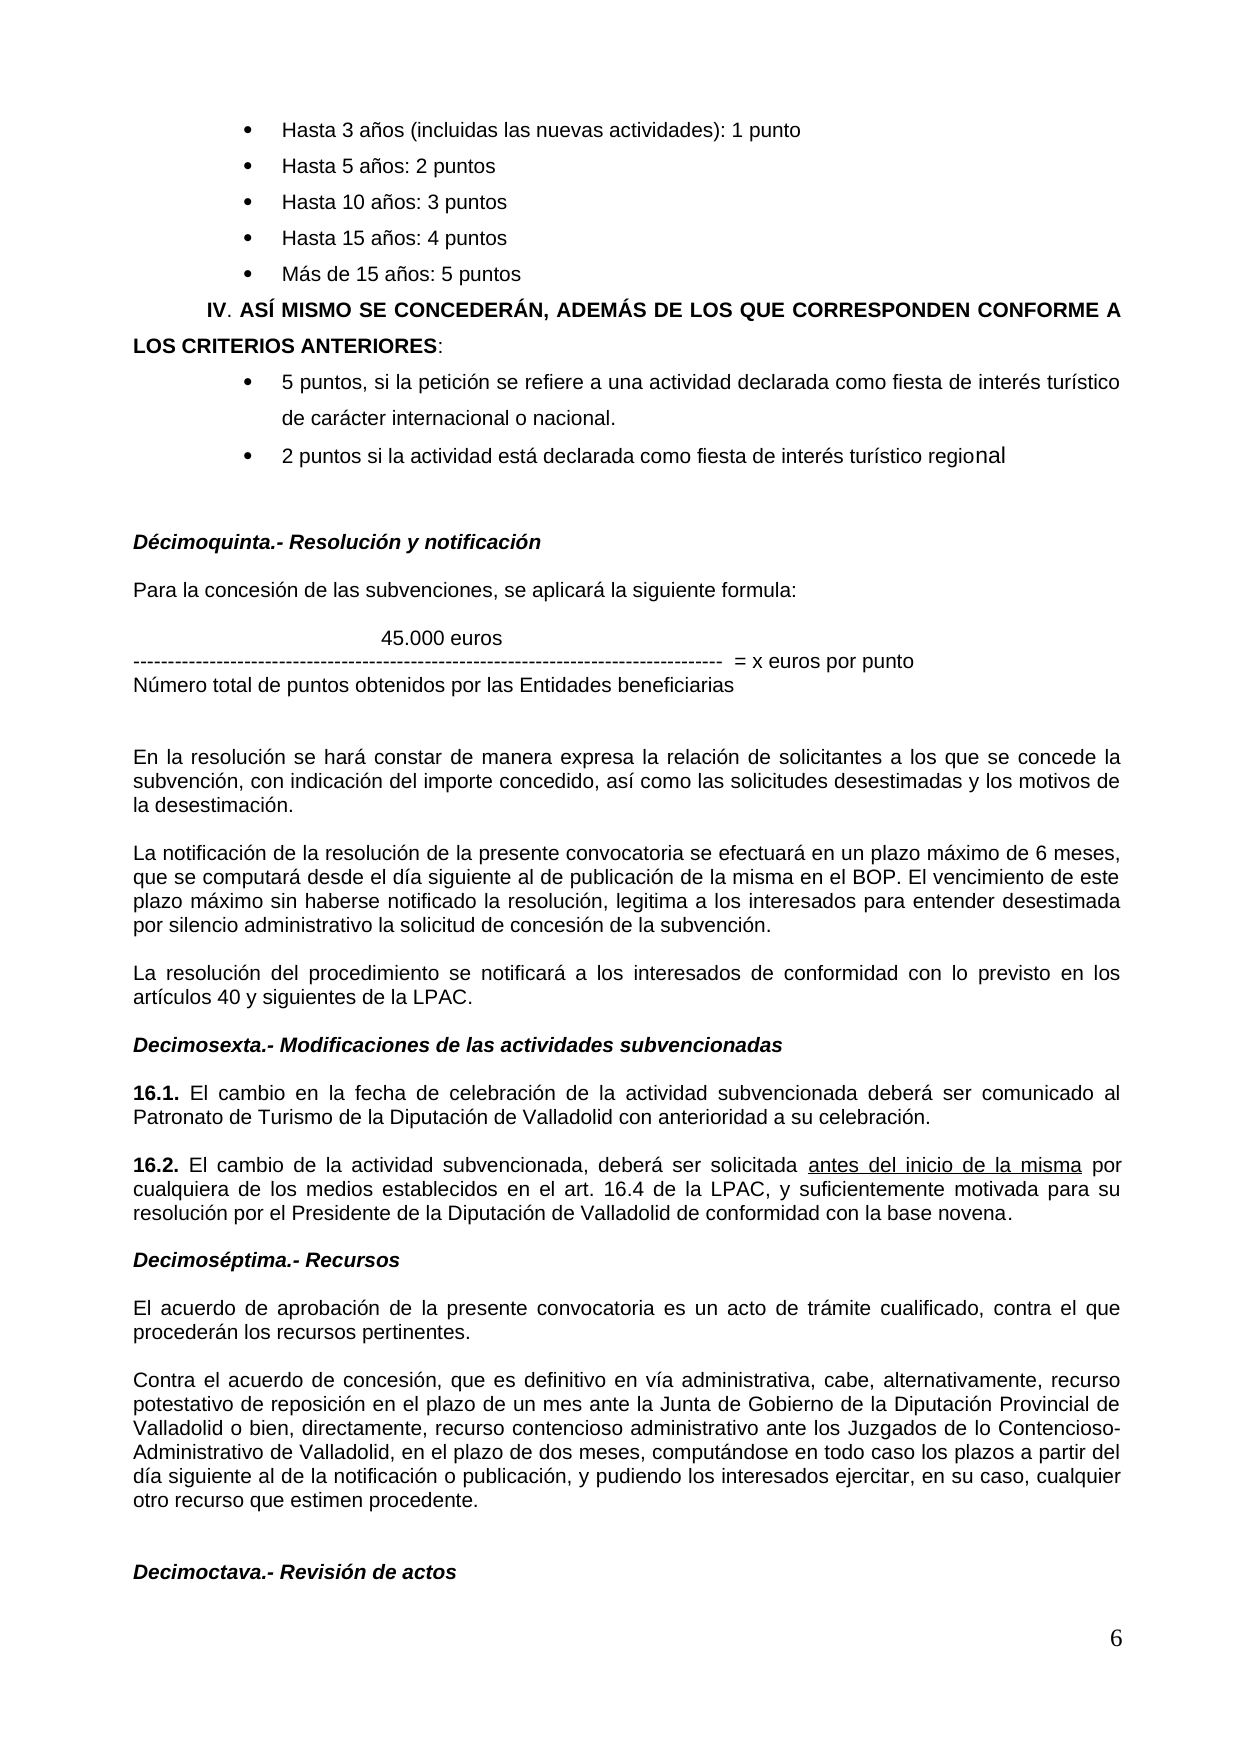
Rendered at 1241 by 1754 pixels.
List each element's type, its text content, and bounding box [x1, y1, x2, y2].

text La resolución del procedimiento se notificará a los interesados de conformidad con lo previsto en los artículos 40 y siguientes de la LPAC. [133, 961, 1122, 1009]
text Décimoquinta.- Resolución y notificación [133, 529, 1122, 553]
text 16.2. El cambio de la actividad subvencionada, deberá ser solicitada antes del inicio de la misma por cualquiera de los medios establecidos en el art. 16.4 de la LPAC, y suficientemente motivada para su resolución por el Presidente de la Diputación de Valladolid de conformidad con la base novena. [133, 1152, 1122, 1224]
text 45.000 euros [133, 625, 1122, 649]
text Para la concesión de las subvenciones, se aplicará la siguiente formula: [133, 577, 1122, 601]
text Contra el acuerdo de concesión, que es definitivo en vía administrativa, cabe, alternativamente, recurso potestativo de reposición en el plazo de un mes ante la Junta de Gobierno de la Diputación Provincial de Valladolid o bien, directamente, recurso contencioso administrativo ante los Juzgados de lo Contencioso-Administrativo de Valladolid, en el plazo de dos meses, computándose en todo caso los plazos a partir del día siguiente al de la notificación o publicación, y pudiendo los interesados ejercitar, en su caso, cualquier otro recurso que estimen procedente. [133, 1368, 1122, 1512]
list Hasta 10 años: 3 puntos [244, 190, 1122, 214]
list Más de 15 años: 5 puntos [244, 262, 1122, 286]
text Número total de puntos obtenidos por las Entidades beneficiarias [133, 673, 1122, 697]
text La notificación de la resolución de la presente convocatoria se efectuará en un plazo máximo de 6 meses, que se computará desde el día siguiente al de publicación de la misma en el BOP. El vencimiento de este plazo máximo sin haberse notificado la resolución, legitima a los interesados para entender desestimada por silencio administrativo la solicitud de concesión de la subvención. [133, 841, 1122, 937]
text En la resolución se hará constar de manera expresa la relación de solicitantes a los que se concede la subvención, con indicación del importe concedido, así como las solicitudes desestimadas y los motivos de la desestimación. [133, 745, 1122, 817]
text El acuerdo de aprobación de la presente convocatoria es un acto de trámite cualificado, contra el que procederán los recursos pertinentes. [133, 1296, 1122, 1344]
list Hasta 15 años: 4 puntos [244, 226, 1122, 250]
list 5 puntos, si la petición se refiere a una actividad declarada como fiesta de interés turístico de carácter internacional o nacional. [244, 370, 1122, 430]
text IV. ASÍ MISMO SE CONCEDERÁN, ADEMÁS DE LOS QUE CORRESPONDEN CONFORME A LOS CRITERIOS ANTERIORES: [133, 298, 1122, 358]
list Hasta 3 años (incluidas las nuevas actividades): 1 punto [244, 118, 1122, 142]
text Decimoctava.- Revisión de actos [133, 1560, 1122, 1584]
text 16.1. El cambio en la fecha de celebración de la actividad subvencionada deberá ser comunicado al Patronato de Turismo de la Diputación de Valladolid con anterioridad a su celebración. [133, 1081, 1122, 1128]
list 2 puntos si la actividad está declarada como fiesta de interés turístico regional [244, 442, 1122, 468]
text Decimosexta.- Modificaciones de las actividades subvencionadas [133, 1033, 1122, 1057]
text Decimoséptima.- Recursos [133, 1248, 1122, 1272]
list Hasta 5 años: 2 puntos [244, 154, 1122, 178]
text ------------------------------------------------------------------------------------- = x euros por punto [133, 649, 1122, 673]
